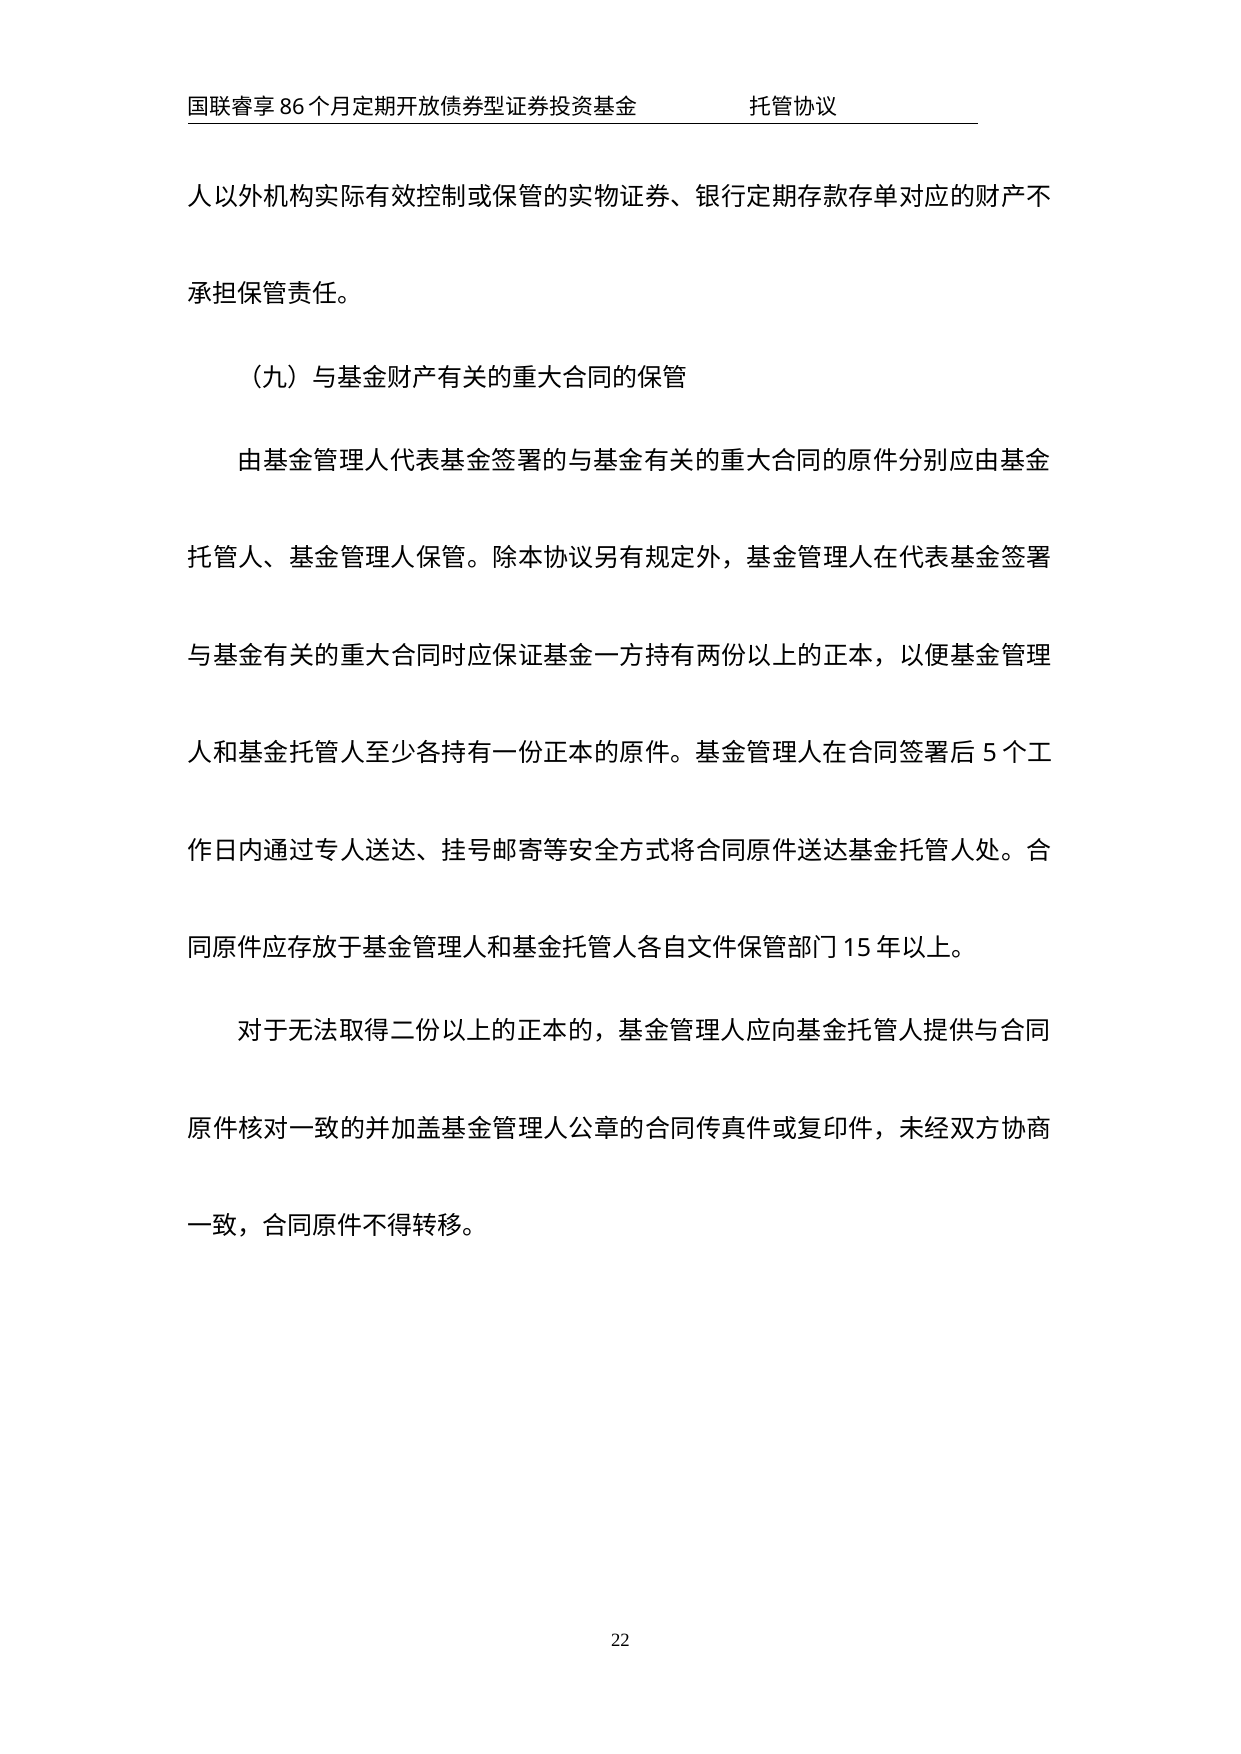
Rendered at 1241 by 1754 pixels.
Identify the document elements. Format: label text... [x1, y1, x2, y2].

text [187, 162, 1053, 324]
text （九）与基金财产有关的重大合同的保管 [187, 343, 1053, 408]
text 由基金管理人代表基金签署的与基金有关的重大合同的原件分别应由基金托管人、基金管理人保管。除本协议另有规定外，基金管理人在代表基金签署与基金有关的重大合同时应保证基金一方持有两份以上的正本，以便基金管理人和基金托管人至少各持有一份正本的原件。基金管理人在合同签署后5个工作日内通过专人送达、挂号邮寄等安全方式将合同原件送达基金托管人处。合同原件应存放于基金管理人和基金托管人各自文件保管部门15年以上。 [187, 426, 1053, 978]
text 对于无法取得二份以上的正本的，基金管理人应向基金托管人提供与合同原件核对一致的并加盖基金管理人公章的合同传真件或复印件，未经双方协商一致，合同原件不得转移。 [187, 996, 1053, 1256]
